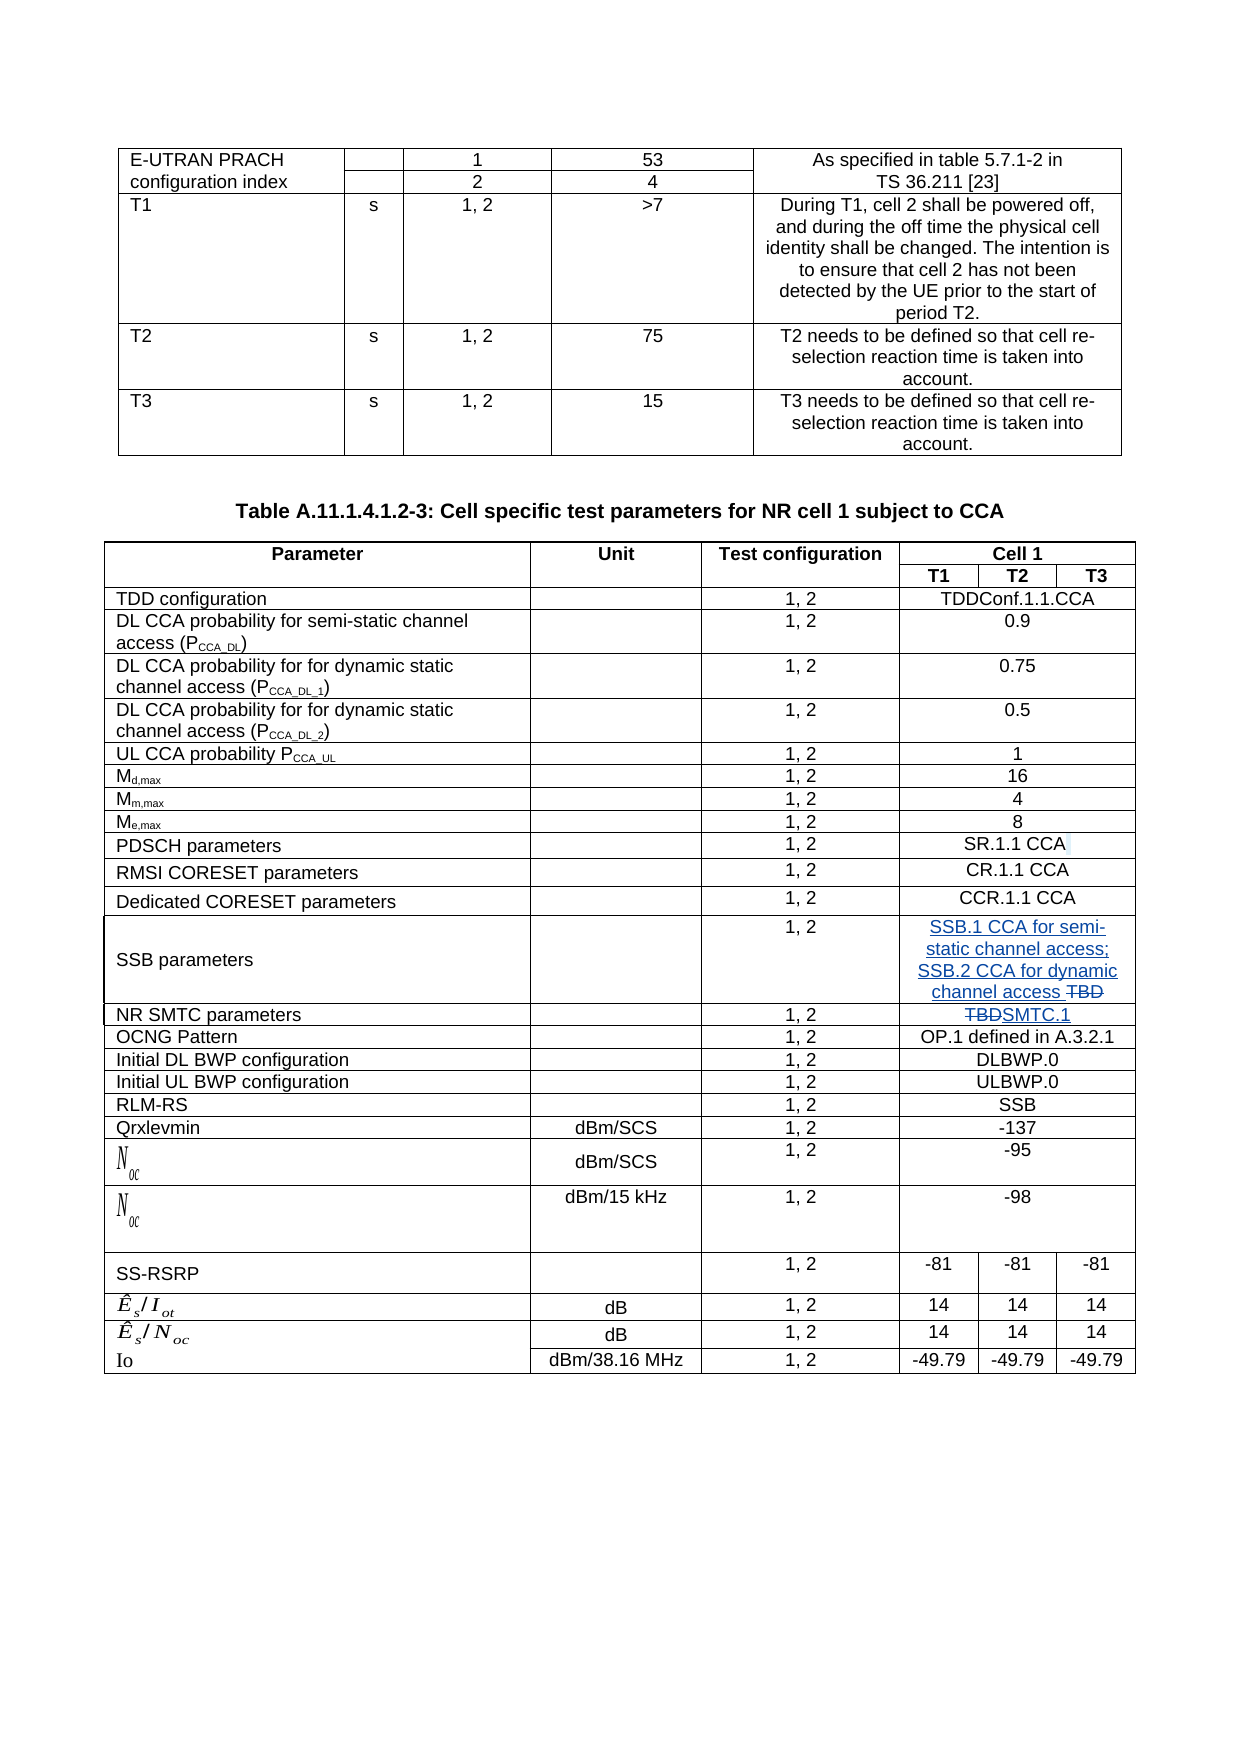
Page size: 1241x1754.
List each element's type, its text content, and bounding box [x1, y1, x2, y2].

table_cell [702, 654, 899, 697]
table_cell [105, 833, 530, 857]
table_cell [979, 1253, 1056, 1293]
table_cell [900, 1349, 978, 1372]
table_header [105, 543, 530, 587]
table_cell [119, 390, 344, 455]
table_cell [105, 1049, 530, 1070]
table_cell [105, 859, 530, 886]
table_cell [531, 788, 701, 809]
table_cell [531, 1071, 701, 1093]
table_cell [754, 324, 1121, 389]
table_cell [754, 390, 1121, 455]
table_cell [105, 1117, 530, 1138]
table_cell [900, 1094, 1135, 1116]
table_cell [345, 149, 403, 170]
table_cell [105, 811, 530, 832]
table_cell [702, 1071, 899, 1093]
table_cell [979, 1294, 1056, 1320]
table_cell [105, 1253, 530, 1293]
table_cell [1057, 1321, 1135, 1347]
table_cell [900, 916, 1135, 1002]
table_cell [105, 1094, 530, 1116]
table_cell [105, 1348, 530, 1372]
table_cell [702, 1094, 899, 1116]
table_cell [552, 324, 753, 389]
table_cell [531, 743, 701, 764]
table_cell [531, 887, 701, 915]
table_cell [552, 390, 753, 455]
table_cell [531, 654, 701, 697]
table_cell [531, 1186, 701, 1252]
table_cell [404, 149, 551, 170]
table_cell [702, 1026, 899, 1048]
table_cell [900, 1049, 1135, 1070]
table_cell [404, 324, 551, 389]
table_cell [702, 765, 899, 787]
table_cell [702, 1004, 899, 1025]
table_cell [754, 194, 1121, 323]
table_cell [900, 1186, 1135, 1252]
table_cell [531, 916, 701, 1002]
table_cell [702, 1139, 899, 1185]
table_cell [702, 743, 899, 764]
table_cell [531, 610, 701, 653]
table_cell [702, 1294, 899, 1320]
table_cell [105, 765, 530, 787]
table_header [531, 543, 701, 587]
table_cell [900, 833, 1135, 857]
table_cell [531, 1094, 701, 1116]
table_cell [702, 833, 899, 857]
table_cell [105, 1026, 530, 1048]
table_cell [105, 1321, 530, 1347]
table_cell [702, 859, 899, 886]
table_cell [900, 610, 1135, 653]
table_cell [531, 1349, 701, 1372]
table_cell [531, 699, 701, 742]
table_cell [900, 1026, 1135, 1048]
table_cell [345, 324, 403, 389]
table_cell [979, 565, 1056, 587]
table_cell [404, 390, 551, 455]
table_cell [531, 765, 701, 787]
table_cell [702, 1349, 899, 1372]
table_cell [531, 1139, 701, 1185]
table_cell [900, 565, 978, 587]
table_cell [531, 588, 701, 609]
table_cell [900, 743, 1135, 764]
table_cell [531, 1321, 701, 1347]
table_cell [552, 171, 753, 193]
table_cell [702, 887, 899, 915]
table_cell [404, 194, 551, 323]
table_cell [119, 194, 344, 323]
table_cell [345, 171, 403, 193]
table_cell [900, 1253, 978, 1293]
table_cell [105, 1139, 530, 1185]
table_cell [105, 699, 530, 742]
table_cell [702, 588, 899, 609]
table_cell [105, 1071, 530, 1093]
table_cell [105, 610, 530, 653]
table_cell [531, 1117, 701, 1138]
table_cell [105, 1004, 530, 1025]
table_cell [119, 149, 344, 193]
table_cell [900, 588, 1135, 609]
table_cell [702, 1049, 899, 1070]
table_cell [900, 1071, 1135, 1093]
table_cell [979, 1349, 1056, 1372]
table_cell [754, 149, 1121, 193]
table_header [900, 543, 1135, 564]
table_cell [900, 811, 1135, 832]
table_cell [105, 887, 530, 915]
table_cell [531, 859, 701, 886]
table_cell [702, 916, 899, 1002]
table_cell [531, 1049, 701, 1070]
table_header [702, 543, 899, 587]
text Table A.11.1.4.1.2-3: Cell specific test parameters for NR cell 1 subject to CCA [118, 499, 1122, 523]
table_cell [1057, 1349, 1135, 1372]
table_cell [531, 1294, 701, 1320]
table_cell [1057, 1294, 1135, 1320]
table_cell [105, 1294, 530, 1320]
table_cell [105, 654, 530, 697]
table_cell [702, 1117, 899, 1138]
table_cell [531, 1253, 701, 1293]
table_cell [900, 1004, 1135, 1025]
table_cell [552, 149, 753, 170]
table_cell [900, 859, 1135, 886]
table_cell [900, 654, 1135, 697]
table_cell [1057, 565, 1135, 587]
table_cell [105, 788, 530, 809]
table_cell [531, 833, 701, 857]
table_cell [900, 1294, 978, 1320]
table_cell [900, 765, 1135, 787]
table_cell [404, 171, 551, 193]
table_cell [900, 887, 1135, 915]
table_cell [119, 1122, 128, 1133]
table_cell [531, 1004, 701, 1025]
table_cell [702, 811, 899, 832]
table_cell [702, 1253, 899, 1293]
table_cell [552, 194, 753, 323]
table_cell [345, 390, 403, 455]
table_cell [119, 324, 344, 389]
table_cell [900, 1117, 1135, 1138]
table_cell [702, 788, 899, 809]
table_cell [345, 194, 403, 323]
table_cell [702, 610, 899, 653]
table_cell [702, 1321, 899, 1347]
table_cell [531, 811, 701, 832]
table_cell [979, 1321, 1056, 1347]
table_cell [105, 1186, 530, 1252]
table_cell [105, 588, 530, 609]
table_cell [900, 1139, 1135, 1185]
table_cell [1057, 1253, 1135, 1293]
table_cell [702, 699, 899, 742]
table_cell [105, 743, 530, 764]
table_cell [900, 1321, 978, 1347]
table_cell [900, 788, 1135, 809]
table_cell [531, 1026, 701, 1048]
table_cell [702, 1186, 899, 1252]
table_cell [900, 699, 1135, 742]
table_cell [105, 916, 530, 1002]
